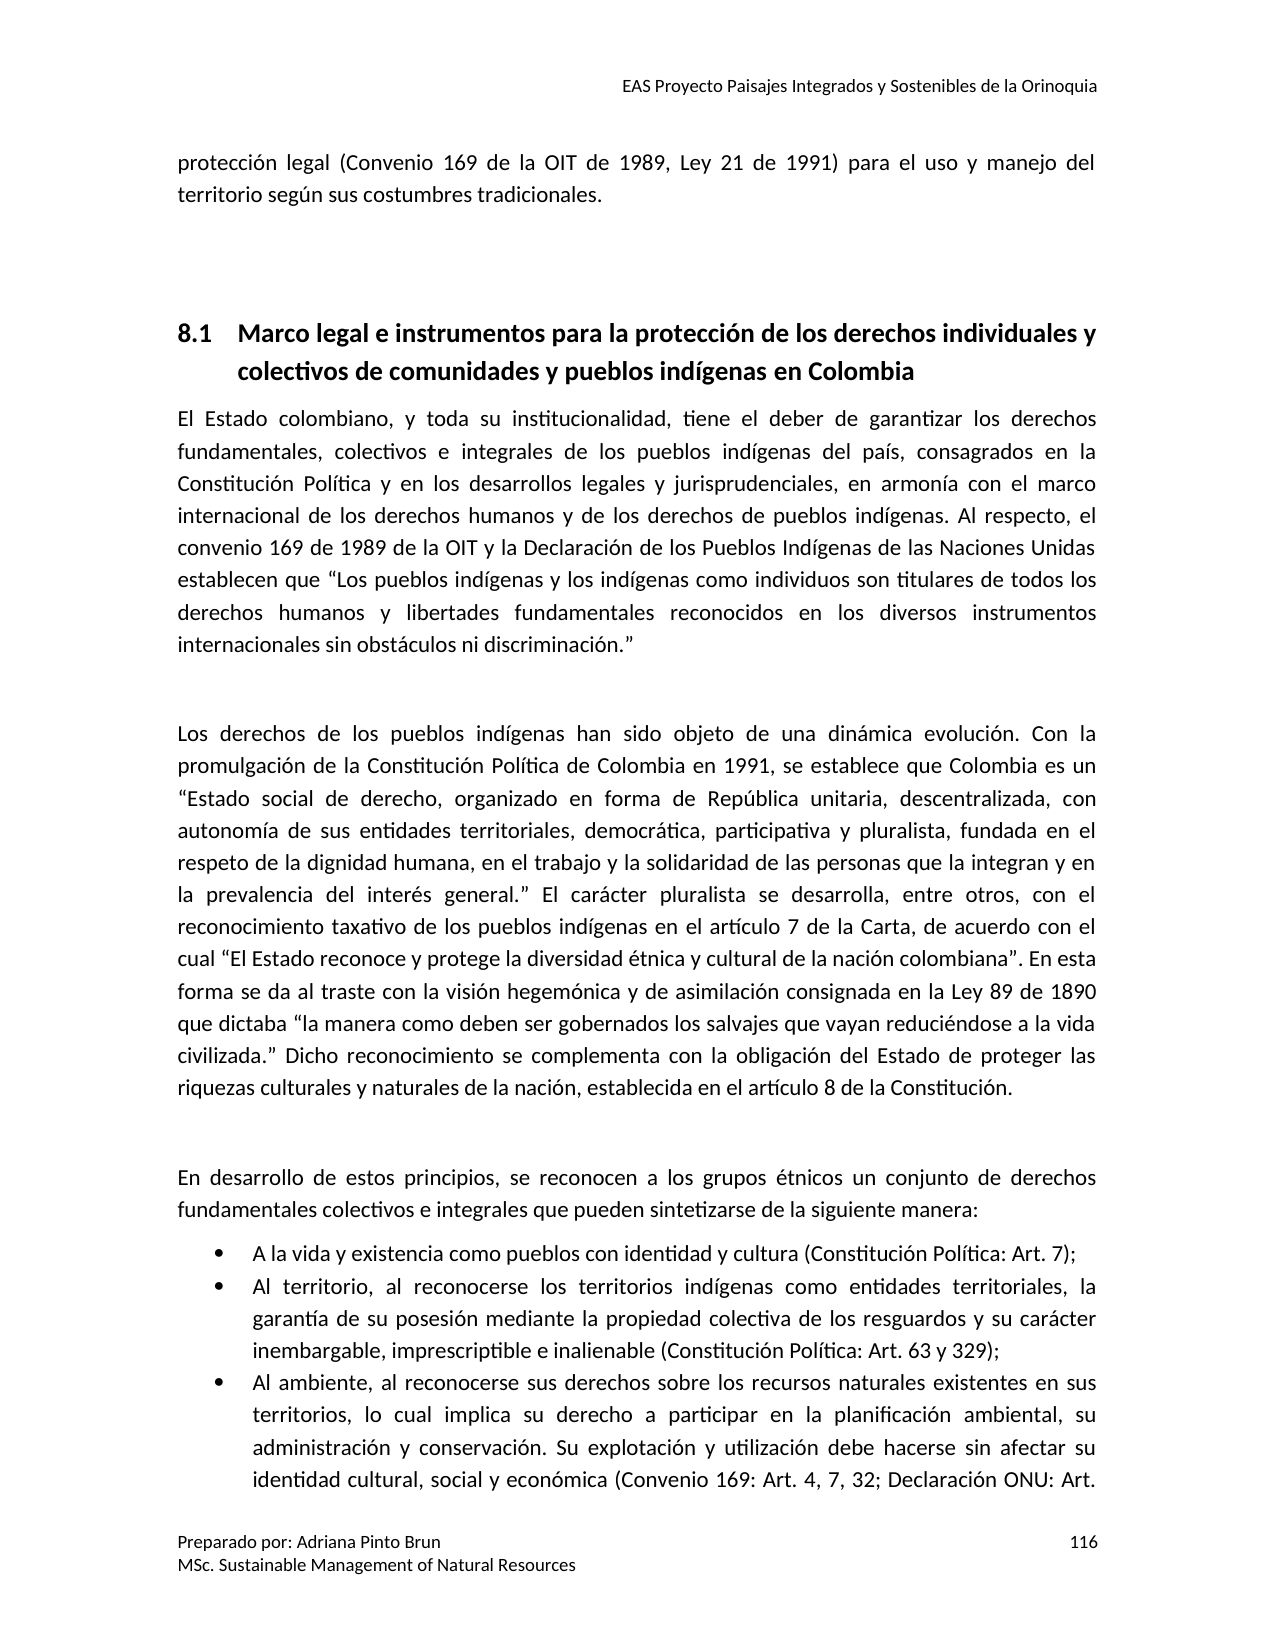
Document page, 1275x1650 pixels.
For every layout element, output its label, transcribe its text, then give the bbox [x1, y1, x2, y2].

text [177, 148, 1098, 208]
list Al territorio, al reconocerse los territorios indígenas como entidades territoriales, la garantía de su posesión mediante la propiedad colectiva de los resguardos y su carácter inembargable, imprescriptible e inalienable (Constitución Política: Art. 63 y 329); [215, 1272, 1098, 1364]
subtitle Marco legal e instrumentos para la protección de los derechos individuales y colectivos de comunidades y pueblos indígenas en Colombia [177, 316, 1098, 387]
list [215, 1368, 1098, 1493]
list A la vida y existencia como pueblos con identidad y cultura (Constitución Política: Art. 7); [215, 1239, 1098, 1268]
text El Estado colombiano, y toda su institucionalidad, tiene el deber de garantizar los derechos fundamentales, colectivos e integrales de los pueblos indígenas del país, consagrados en la Constitución Política y en los desarrollos legales y jurisprudenciales, en armonía con el marco internacional de los derechos humanos y de los derechos de pueblos indígenas. Al respecto, el convenio 169 de 1989 de la OIT y la Declaración de los Pueblos Indígenas de las Naciones Unidas establecen que “Los pueblos indígenas y los indígenas como individuos son titulares de todos los derechos humanos y libertades fundamentales reconocidos en los diversos instrumentos internacionales sin obstáculos ni discriminación.” [177, 404, 1098, 658]
text En desarrollo de estos principios, se reconocen a los grupos étnicos un conjunto de derechos fundamentales colectivos e integrales que pueden sintetizarse de la siguiente manera: [177, 1163, 1098, 1223]
text Los derechos de los pueblos indígenas han sido objeto de una dinámica evolución. Con la promulgación de la Constitución Política de Colombia en 1991, se establece que Colombia es un “Estado social de derecho, organizado en forma de República unitaria, descentralizada, con autonomía de sus entidades territoriales, democrática, participativa y pluralista, fundada en el respeto de la dignidad humana, en el trabajo y la solidaridad de las personas que la integran y en la prevalencia del interés general.” El carácter pluralista se desarrolla, entre otros, con el reconocimiento taxativo de los pueblos indígenas en el artículo 7 de la Carta, de acuerdo con el cual “El Estado reconoce y protege la diversidad étnica y cultural de la nación colombiana”. En esta forma se da al traste con la visión hegemónica y de asimilación consignada en la Ley 89 de 1890 que dictaba “la manera como deben ser gobernados los salvajes que vayan reduciéndose a la vida civilizada.” Dicho reconocimiento se complementa con la obligación del Estado de proteger las riquezas culturales y naturales de la nación, establecida en el artículo 8 de la Constitución. [177, 719, 1098, 1101]
